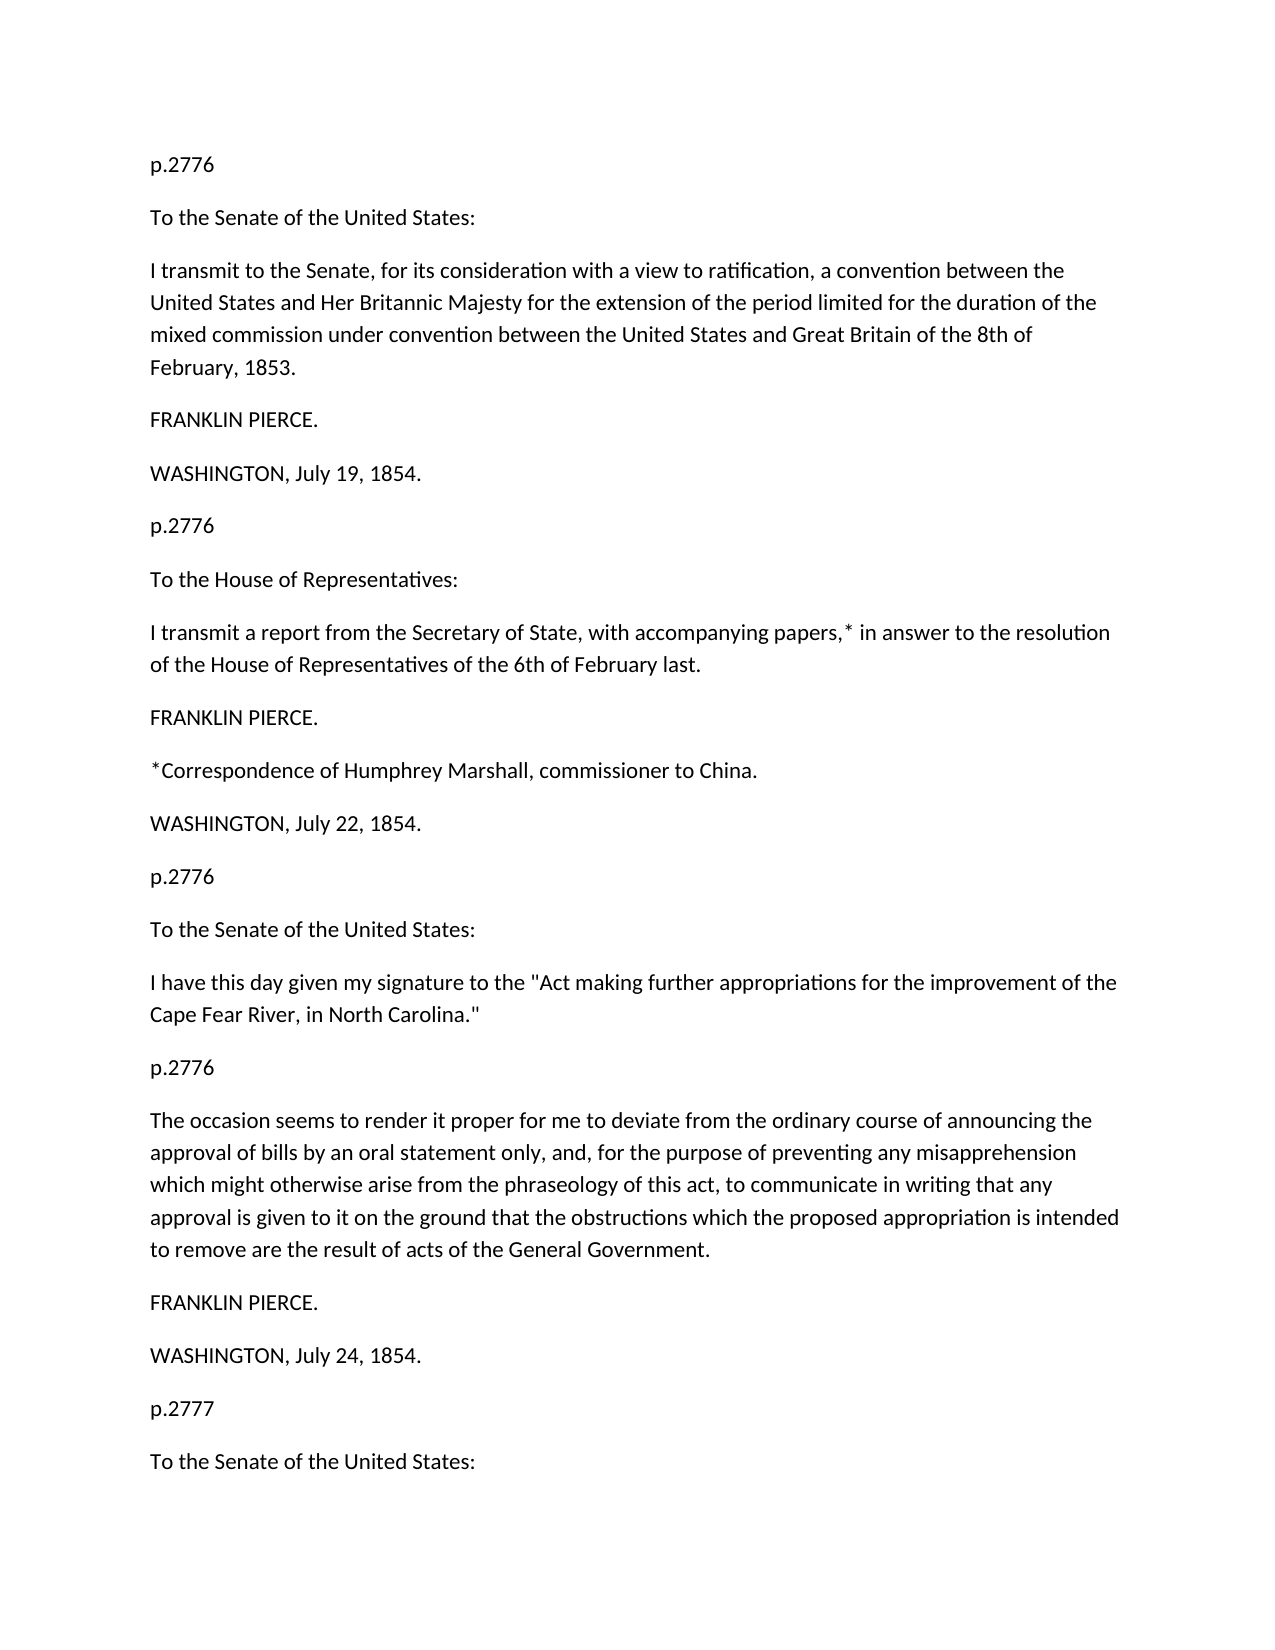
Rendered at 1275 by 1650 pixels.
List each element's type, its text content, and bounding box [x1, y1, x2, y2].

text WASHINGTON, July 19, 1854. [150, 459, 1125, 487]
text To the Senate of the United States: [150, 203, 1125, 231]
text To the House of Representatives: [150, 565, 1125, 593]
text FRANKLIN PIERCE. [150, 1288, 1125, 1316]
text p.2776 [150, 150, 1125, 178]
text WASHINGTON, July 24, 1854. [150, 1341, 1125, 1369]
text I transmit to the Senate, for its consideration with a view to ratification, a convention between the United States and Her Britannic Majesty for the extension of the period limited for the duration of the mixed commission under convention between the United States and Great Britain of the 8th of February, 1853. [150, 256, 1125, 381]
text *Correspondence of Humphrey Marshall, commissioner to China. [150, 756, 1125, 784]
text I transmit a report from the Secretary of State, with accompanying papers,* in answer to the resolution of the House of Representatives of the 6th of February last. [150, 618, 1125, 678]
text p.2776 [150, 1053, 1125, 1081]
text FRANKLIN PIERCE. [150, 406, 1125, 434]
text FRANKLIN PIERCE. [150, 703, 1125, 731]
text p.2776 [150, 862, 1125, 890]
text The occasion seems to render it proper for me to deviate from the ordinary course of announcing the approval of bills by an oral statement only, and, for the purpose of preventing any misapprehension which might otherwise arise from the phraseology of this act, to communicate in writing that any approval is given to it on the ground that the obstructions which the proposed appropriation is intended to remove are the result of acts of the General Government. [150, 1106, 1125, 1263]
text I have this day given my signature to the "Act making further appropriations for the improvement of the Cape Fear River, in North Carolina." [150, 968, 1125, 1028]
text p.2776 [150, 512, 1125, 540]
text To the Senate of the United States: [150, 915, 1125, 943]
text To the Senate of the United States: [150, 1447, 1125, 1475]
text WASHINGTON, July 22, 1854. [150, 809, 1125, 837]
text p.2777 [150, 1394, 1125, 1422]
